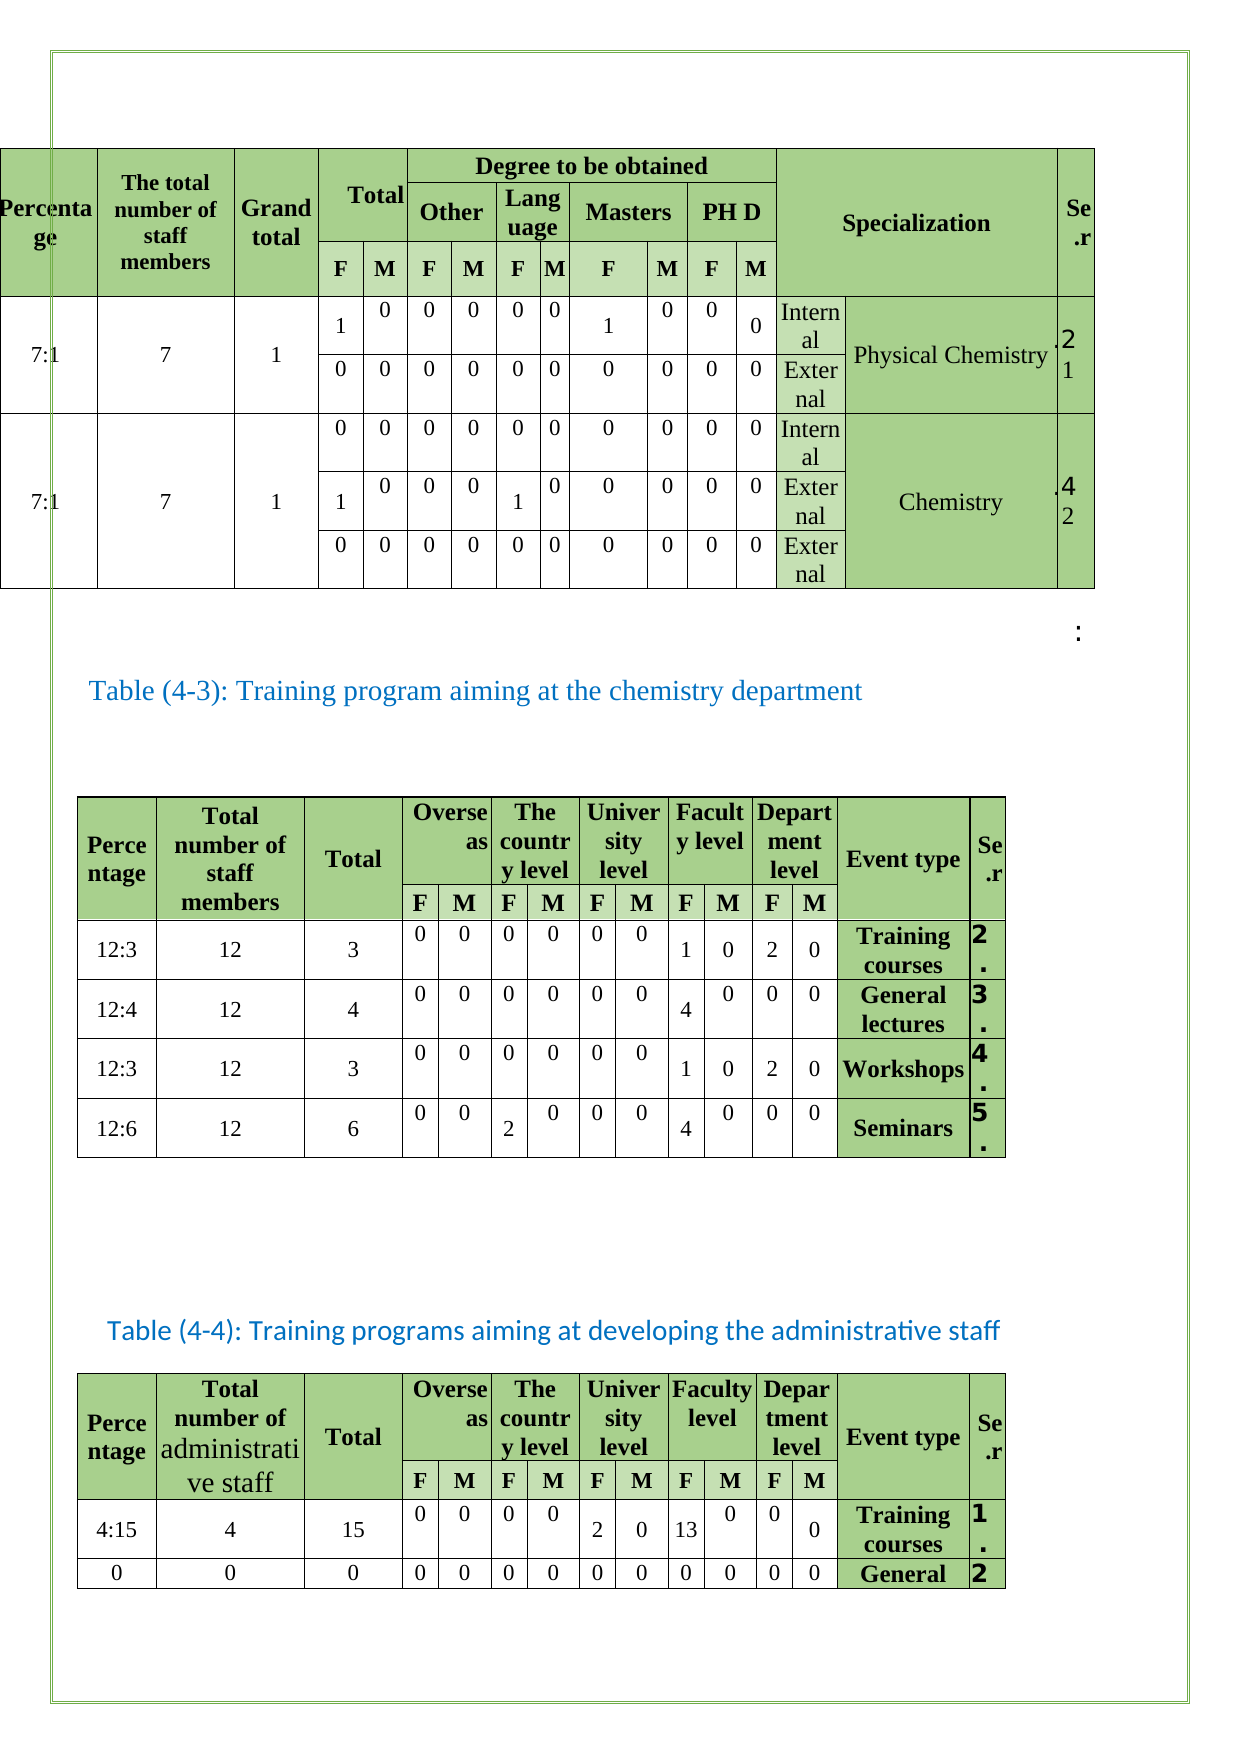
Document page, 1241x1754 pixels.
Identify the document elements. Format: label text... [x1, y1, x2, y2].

table_cell 2 [1058, 414, 1094, 588]
table_cell 0 [78, 1559, 156, 1588]
table_cell 0 [452, 355, 496, 413]
table_cell 0 [616, 921, 668, 979]
table_cell 0 [570, 414, 647, 471]
table_cell 0 [616, 980, 668, 1038]
table_cell 0 [648, 355, 687, 413]
table_cell 0 [793, 1500, 837, 1558]
table_cell 2 [753, 921, 792, 979]
table_cell 0 [580, 980, 615, 1038]
table_cell 0 [305, 1559, 402, 1588]
table_cell 4 [971, 1039, 1005, 1098]
table_cell 1 [1058, 297, 1094, 413]
table_cell 0 [688, 414, 736, 471]
table_cell 0 [439, 1039, 491, 1098]
table_cell 0 [541, 297, 569, 354]
table_cell M [439, 1461, 491, 1499]
table_cell 1 [570, 297, 647, 354]
table_cell 2 [580, 1500, 615, 1558]
table_cell M [705, 1461, 756, 1499]
table_cell 0 [492, 1039, 527, 1098]
table_header The total number of staff members [98, 149, 234, 296]
table_cell 0 [705, 1099, 752, 1157]
table_cell 0 [580, 1039, 615, 1098]
table_cell 0 [439, 921, 491, 979]
table_cell 0 [648, 531, 687, 588]
table_cell 6 [305, 1099, 402, 1157]
table_cell 0 [439, 980, 491, 1038]
table_cell Masters [570, 183, 687, 241]
table_cell M [541, 242, 569, 296]
table_cell F [753, 885, 792, 919]
table_cell 0 [757, 1559, 792, 1588]
table_cell 0 [497, 355, 540, 413]
table_cell 13 [669, 1500, 704, 1558]
table_cell 0 [403, 1559, 438, 1588]
table_header Total [319, 149, 407, 241]
table_cell 0 [528, 1039, 579, 1098]
table_header Grand total [235, 149, 318, 296]
table_header The country level [492, 798, 579, 884]
table_cell 0 [528, 1559, 579, 1588]
table_cell Internal [777, 297, 845, 354]
table_cell 0 [541, 355, 569, 413]
table_cell 0 [439, 1099, 491, 1157]
table_cell 1 [497, 472, 540, 530]
table_cell 0 [616, 1500, 668, 1558]
table_cell 2 [753, 1039, 792, 1098]
table_header Percentage [53, 149, 97, 296]
table_header Percentage [78, 798, 156, 919]
table_cell Seminars [838, 1099, 969, 1157]
table_cell 0 [737, 531, 776, 588]
table_cell 0 [580, 921, 615, 979]
table_cell 0 [497, 414, 540, 471]
table_cell 12 [157, 1039, 304, 1098]
table_header Total [305, 798, 402, 919]
table_cell 0 [408, 297, 451, 354]
table_cell Language [497, 183, 569, 241]
table_cell 0 [753, 1099, 792, 1157]
table_cell 0 [497, 297, 540, 354]
table_cell 0 [497, 531, 540, 588]
table_cell 4 [157, 1500, 304, 1558]
table_cell 0 [452, 414, 496, 471]
table_cell 0 [793, 1099, 837, 1157]
table_cell 0 [793, 1039, 837, 1098]
table_cell 0 [408, 414, 451, 471]
table_cell 7:1 [53, 297, 97, 413]
table_cell 0 [580, 1099, 615, 1157]
table_header Percentage [1, 149, 50, 296]
table_cell 0 [737, 355, 776, 413]
table_cell 0 [319, 414, 363, 471]
table_header Overseas [403, 1374, 491, 1460]
table_cell 7:1 [1, 414, 50, 588]
table_header Department level [757, 1374, 837, 1460]
table_cell 7:1 [1, 297, 50, 413]
table_cell 0 [452, 472, 496, 530]
table_cell M [364, 242, 407, 296]
table_cell 0 [541, 472, 569, 530]
table_cell F [497, 242, 540, 296]
table_cell 0 [648, 472, 687, 530]
table_cell 4:15 [78, 1500, 156, 1558]
table_cell 0 [616, 1039, 668, 1098]
table_cell 0 [492, 1500, 527, 1558]
table_cell 0 [705, 1500, 756, 1558]
table_cell 4 [305, 980, 402, 1038]
table_cell 0 [753, 980, 792, 1038]
table_cell 1 [669, 1039, 704, 1098]
table_cell 0 [403, 921, 438, 979]
table_cell 0 [793, 980, 837, 1038]
table_cell F [669, 1461, 704, 1499]
table_cell M [439, 885, 491, 919]
table_header Overseas [403, 798, 491, 884]
table_cell 0 [793, 1559, 837, 1588]
table_cell 0 [570, 531, 647, 588]
table_header Specialization [777, 149, 1057, 296]
table_cell 0 [688, 355, 736, 413]
table_cell 0 [688, 531, 736, 588]
table_cell M [737, 242, 776, 296]
table_cell F [403, 1461, 438, 1499]
table_cell 3 [305, 921, 402, 979]
table_cell 0 [793, 921, 837, 979]
table_cell 0 [705, 1559, 756, 1588]
table_cell 0 [541, 414, 569, 471]
table_cell Workshops [838, 1039, 969, 1098]
table_cell 0 [648, 297, 687, 354]
table_cell External [777, 355, 845, 413]
table_header University level [580, 1374, 668, 1460]
table_cell 3 [970, 1559, 1005, 1588]
table_cell M [705, 885, 752, 919]
table_header Total number of administrative staff [157, 1374, 304, 1499]
table_cell M [616, 885, 668, 919]
table_cell 12:3 [78, 921, 156, 979]
table_cell 1 [319, 472, 363, 530]
table_cell Chemistry [846, 414, 1057, 588]
table_cell 0 [541, 531, 569, 588]
table_cell F [408, 242, 451, 296]
table_cell 7 [98, 297, 234, 413]
table_header Percentage [78, 1374, 156, 1499]
table_cell General lectures [838, 1559, 969, 1588]
table_cell 0 [669, 1559, 704, 1588]
table_cell 12:4 [78, 980, 156, 1038]
table_cell 0 [616, 1099, 668, 1157]
table_cell 0 [408, 531, 451, 588]
table_cell 0 [528, 980, 579, 1038]
table_cell 0 [364, 414, 407, 471]
table_cell 0 [157, 1559, 304, 1588]
table_cell F [492, 1461, 527, 1499]
table_header Ser. [971, 798, 1005, 919]
table_cell 1 [235, 297, 318, 413]
table_header Ser. [1058, 149, 1094, 296]
table_cell 0 [492, 1559, 527, 1588]
table_cell 12 [157, 921, 304, 979]
table_cell F [492, 885, 527, 919]
table_header Ser. [970, 1374, 1005, 1499]
table_cell M [648, 242, 687, 296]
table_cell 0 [452, 297, 496, 354]
text Table (4-3): Training program aiming at the chemistry department [89, 673, 1092, 707]
table_header The country level [492, 1374, 579, 1460]
table_cell 0 [705, 1039, 752, 1098]
table_header Event type [838, 798, 969, 919]
table_cell 0 [616, 1559, 668, 1588]
table_cell F [688, 242, 736, 296]
table_cell 12:3 [78, 1039, 156, 1098]
table_cell 0 [757, 1500, 792, 1558]
table_cell 1 [319, 297, 363, 354]
table_cell 0 [688, 472, 736, 530]
table_header Total number of staff members [157, 798, 304, 919]
table_cell F [669, 885, 704, 919]
table_cell External [777, 472, 845, 530]
table_cell 1 [235, 414, 318, 588]
table_cell 0 [528, 1099, 579, 1157]
table_cell 0 [452, 531, 496, 588]
table_cell F [580, 1461, 615, 1499]
table_cell 2 [492, 1099, 527, 1157]
table_header Faculty level [669, 1374, 756, 1460]
table_cell 0 [319, 355, 363, 413]
table_cell Internal [777, 414, 845, 471]
text : [89, 614, 1092, 648]
table_cell 0 [439, 1559, 491, 1588]
table_cell 12 [157, 1099, 304, 1157]
table_header Degree to be obtained [408, 149, 776, 182]
table_cell External [777, 531, 845, 588]
table_cell 0 [364, 355, 407, 413]
table_cell 7 [98, 414, 234, 588]
table_cell 15 [305, 1500, 402, 1558]
table_cell 0 [705, 921, 752, 979]
table_cell F [570, 242, 647, 296]
table_cell 0 [580, 1559, 615, 1588]
table_cell F [319, 242, 363, 296]
table_header Total [305, 1374, 402, 1499]
table_cell M [528, 885, 579, 919]
table_cell 0 [364, 297, 407, 354]
table_cell 0 [408, 472, 451, 530]
table_cell 4 [669, 980, 704, 1038]
table_header Faculty level [669, 798, 752, 884]
text Table (4-4): Training programs aiming at developing the administrative staff [89, 1312, 1092, 1348]
table_cell 0 [492, 980, 527, 1038]
table_cell 3 [305, 1039, 402, 1098]
table_header University level [580, 798, 668, 884]
table_cell General lectures [838, 980, 969, 1038]
table_cell 0 [319, 531, 363, 588]
table_cell PH D [688, 183, 776, 241]
table_cell 0 [403, 980, 438, 1038]
table_cell 0 [688, 297, 736, 354]
table_cell F [757, 1461, 792, 1499]
table_header Department level [753, 798, 837, 884]
table_cell M [452, 242, 496, 296]
table_cell 0 [570, 472, 647, 530]
table_cell 0 [528, 921, 579, 979]
table_cell 0 [737, 297, 776, 354]
table_cell 0 [570, 355, 647, 413]
table_cell 2 [970, 1500, 1005, 1558]
table_cell Other [408, 183, 496, 241]
table_cell 0 [403, 1039, 438, 1098]
table_cell 1 [669, 921, 704, 979]
table_cell Training courses [838, 1500, 969, 1558]
table_cell 0 [492, 921, 527, 979]
table_cell M [793, 1461, 837, 1499]
table_cell 0 [364, 472, 407, 530]
table_cell 0 [648, 414, 687, 471]
table_cell 0 [705, 980, 752, 1038]
table_cell 0 [403, 1099, 438, 1157]
table_cell M [793, 885, 837, 919]
table_cell Training courses [838, 921, 969, 979]
table_cell 0 [737, 414, 776, 471]
table_cell 12:6 [78, 1099, 156, 1157]
table_cell 0 [364, 531, 407, 588]
table_cell 0 [737, 472, 776, 530]
table_cell 0 [403, 1500, 438, 1558]
table_header Event type [838, 1374, 969, 1499]
table_cell 0 [439, 1500, 491, 1558]
table_cell 2 [971, 921, 1005, 979]
table_cell F [403, 885, 438, 919]
table_cell 0 [528, 1500, 579, 1558]
table_cell M [528, 1461, 579, 1499]
table_cell 3 [971, 980, 1005, 1038]
table_cell 0 [408, 355, 451, 413]
table_cell 12 [157, 980, 304, 1038]
table_cell F [580, 885, 615, 919]
table_cell 5 [971, 1099, 1005, 1157]
table_cell Physical Chemistry [846, 297, 1057, 413]
table_cell 4 [669, 1099, 704, 1157]
table_cell 7:1 [53, 414, 97, 588]
table_cell M [616, 1461, 668, 1499]
